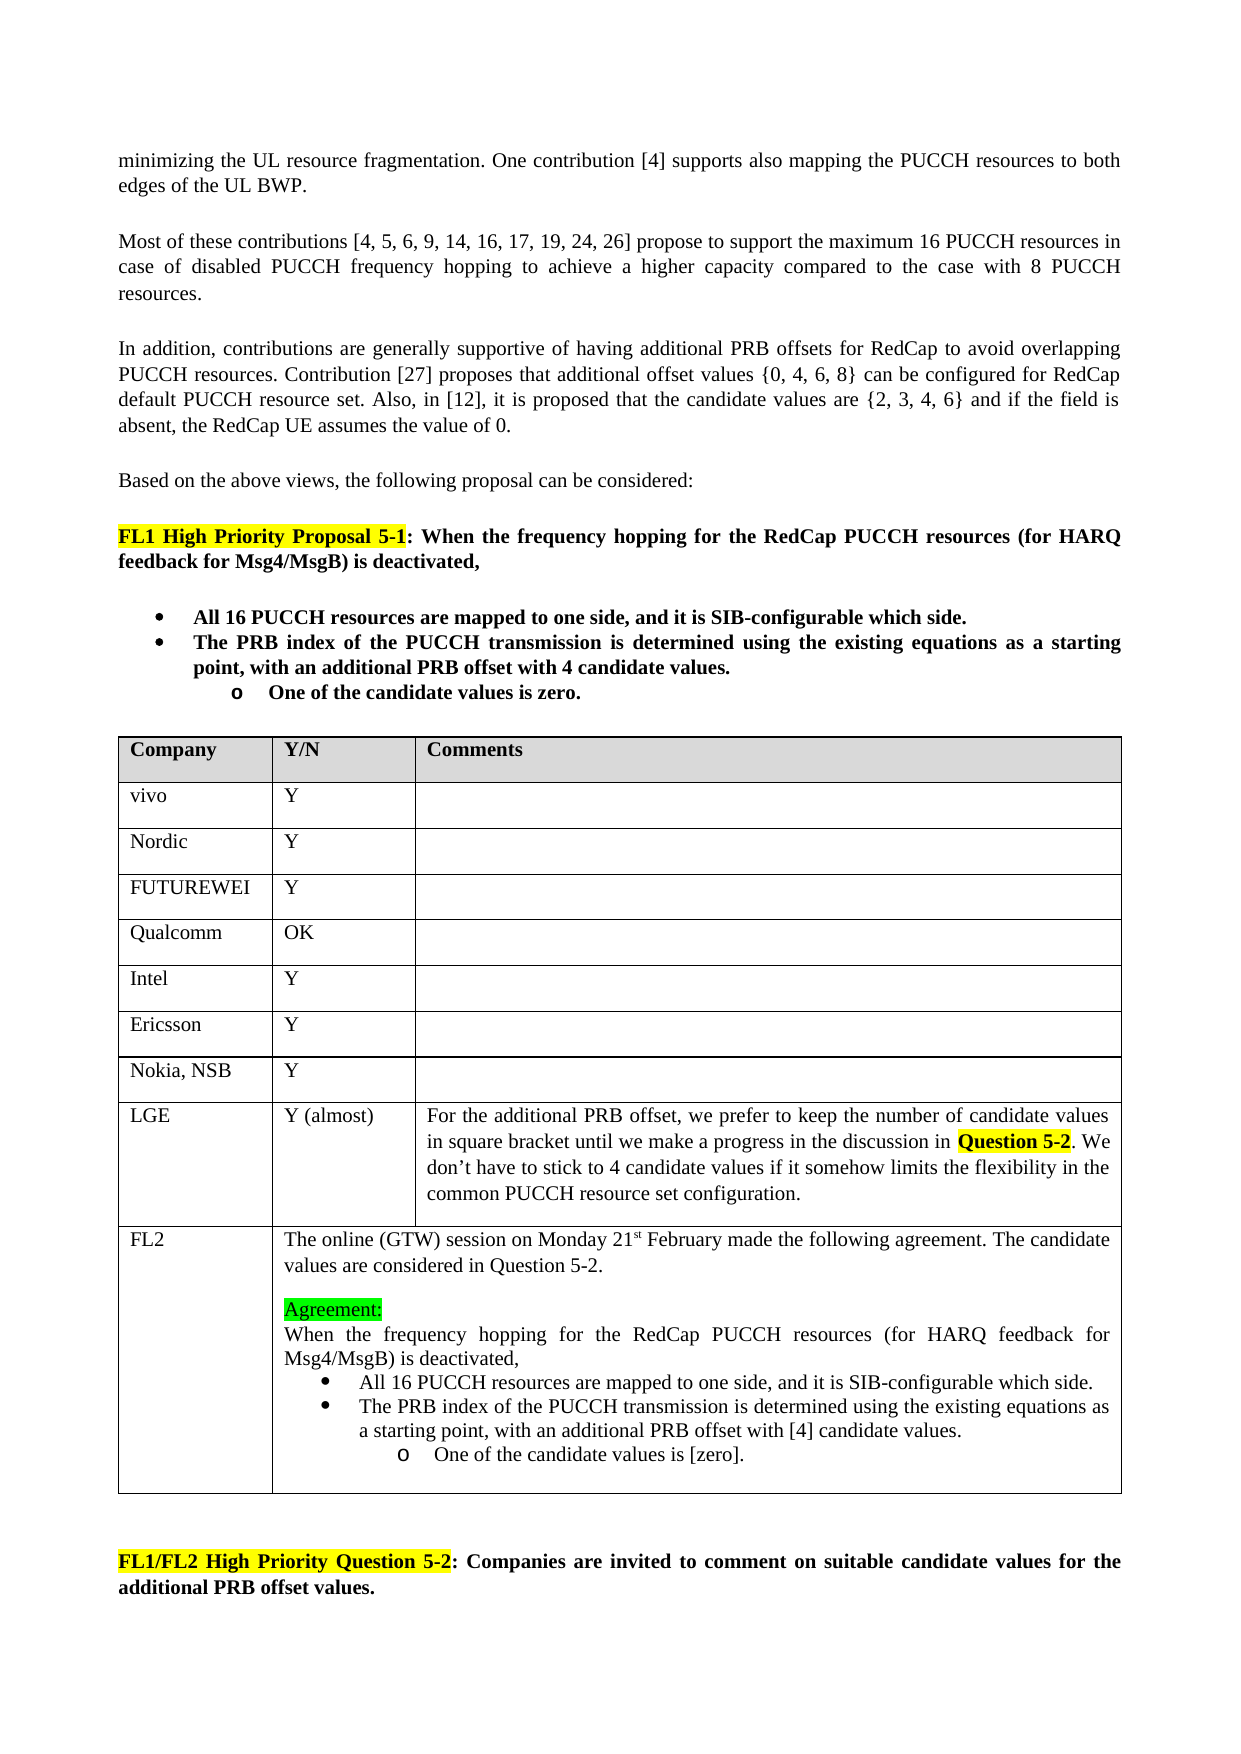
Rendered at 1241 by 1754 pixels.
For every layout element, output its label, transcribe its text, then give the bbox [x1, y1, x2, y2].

list The PRB index of the PUCCH transmission is determined using the existing equations as a starting point, with an additional PRB offset with 4 candidate values. [156, 630, 1122, 679]
table_cell vivo [119, 783, 272, 828]
table_cell [416, 920, 1121, 965]
table_cell FL2 [119, 1227, 272, 1493]
table_cell Y [273, 829, 415, 873]
table_cell The online (GTW) session on Monday 21st February made the following agreement. The candidate values are considered in Question 5-2. Agreement: When the frequency hopping for the RedCap PUCCH resources (for HARQ feedback for Msg4/MsgB) is deactivated, All 16 PUCCH resources are mapped to one side, and it is SIB-configurable which side. The PRB index of the PUCCH transmission is determined using the existing equations as a starting point, with an additional PRB offset with [4] candidate values. One of the candidate values is [zero]. [273, 1227, 1121, 1493]
text In addition, contributions are generally supportive of having additional PRB offsets for RedCap to avoid overlapping PUCCH resources. Contribution [27] proposes that additional offset values {0, 4, 6, 8} can be configured for RedCap default PUCCH resource set. Also, in [12], it is proposed that the candidate values are {2, 3, 4, 6} and if the field is absent, the RedCap UE assumes the value of 0. [118, 336, 1122, 437]
table_cell Y [273, 1058, 415, 1102]
table_header Comments [416, 738, 1121, 782]
table_cell LGE [119, 1103, 272, 1226]
table_cell [416, 1012, 1121, 1056]
table_cell [416, 829, 1121, 873]
list One of the candidate values is zero. [231, 680, 1122, 706]
text Most of these contributions [4, 5, 6, 9, 14, 16, 17, 19, 24, 26] propose to support the maximum 16 PUCCH resources in case of disabled PUCCH frequency hopping to achieve a higher capacity compared to the case with 8 PUCCH resources. [118, 228, 1122, 304]
table_cell Nokia, NSB [119, 1058, 272, 1102]
table_cell [416, 966, 1121, 1011]
text Based on the above views, the following proposal can be considered: [118, 468, 1122, 492]
table_cell Y (almost) [273, 1103, 415, 1226]
table_cell Y [273, 783, 415, 828]
text FL1/FL2 High Priority Question 5-2: Companies are invited to comment on suitable candidate values for the additional PRB offset values. [118, 1549, 1122, 1599]
table_header Y/N [273, 738, 415, 782]
table_cell Y [273, 875, 415, 919]
table_cell Y [273, 1012, 415, 1056]
table_header Company [119, 738, 272, 782]
table_cell FUTUREWEI [119, 875, 272, 919]
table_cell Ericsson [119, 1012, 272, 1056]
table_cell [416, 1058, 1121, 1102]
table_cell OK [273, 920, 415, 965]
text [118, 147, 1122, 197]
table_cell [416, 783, 1121, 828]
table_cell Intel [119, 966, 272, 1011]
table_cell [416, 875, 1121, 919]
table_cell Nordic [119, 829, 272, 873]
table_cell Qualcomm [119, 920, 272, 965]
table_cell Y [273, 966, 415, 1011]
table_cell For the additional PRB offset, we prefer to keep the number of candidate values in square bracket until we make a progress in the discussion in Question 5-2. We don’t have to stick to 4 candidate values if it somehow limits the flexibility in the common PUCCH resource set configuration. [416, 1103, 1121, 1226]
list All 16 PUCCH resources are mapped to one side, and it is SIB-configurable which side. [156, 604, 1122, 629]
text FL1 High Priority Proposal 5-1: When the frequency hopping for the RedCap PUCCH resources (for HARQ feedback for Msg4/MsgB) is deactivated, [118, 523, 1122, 573]
